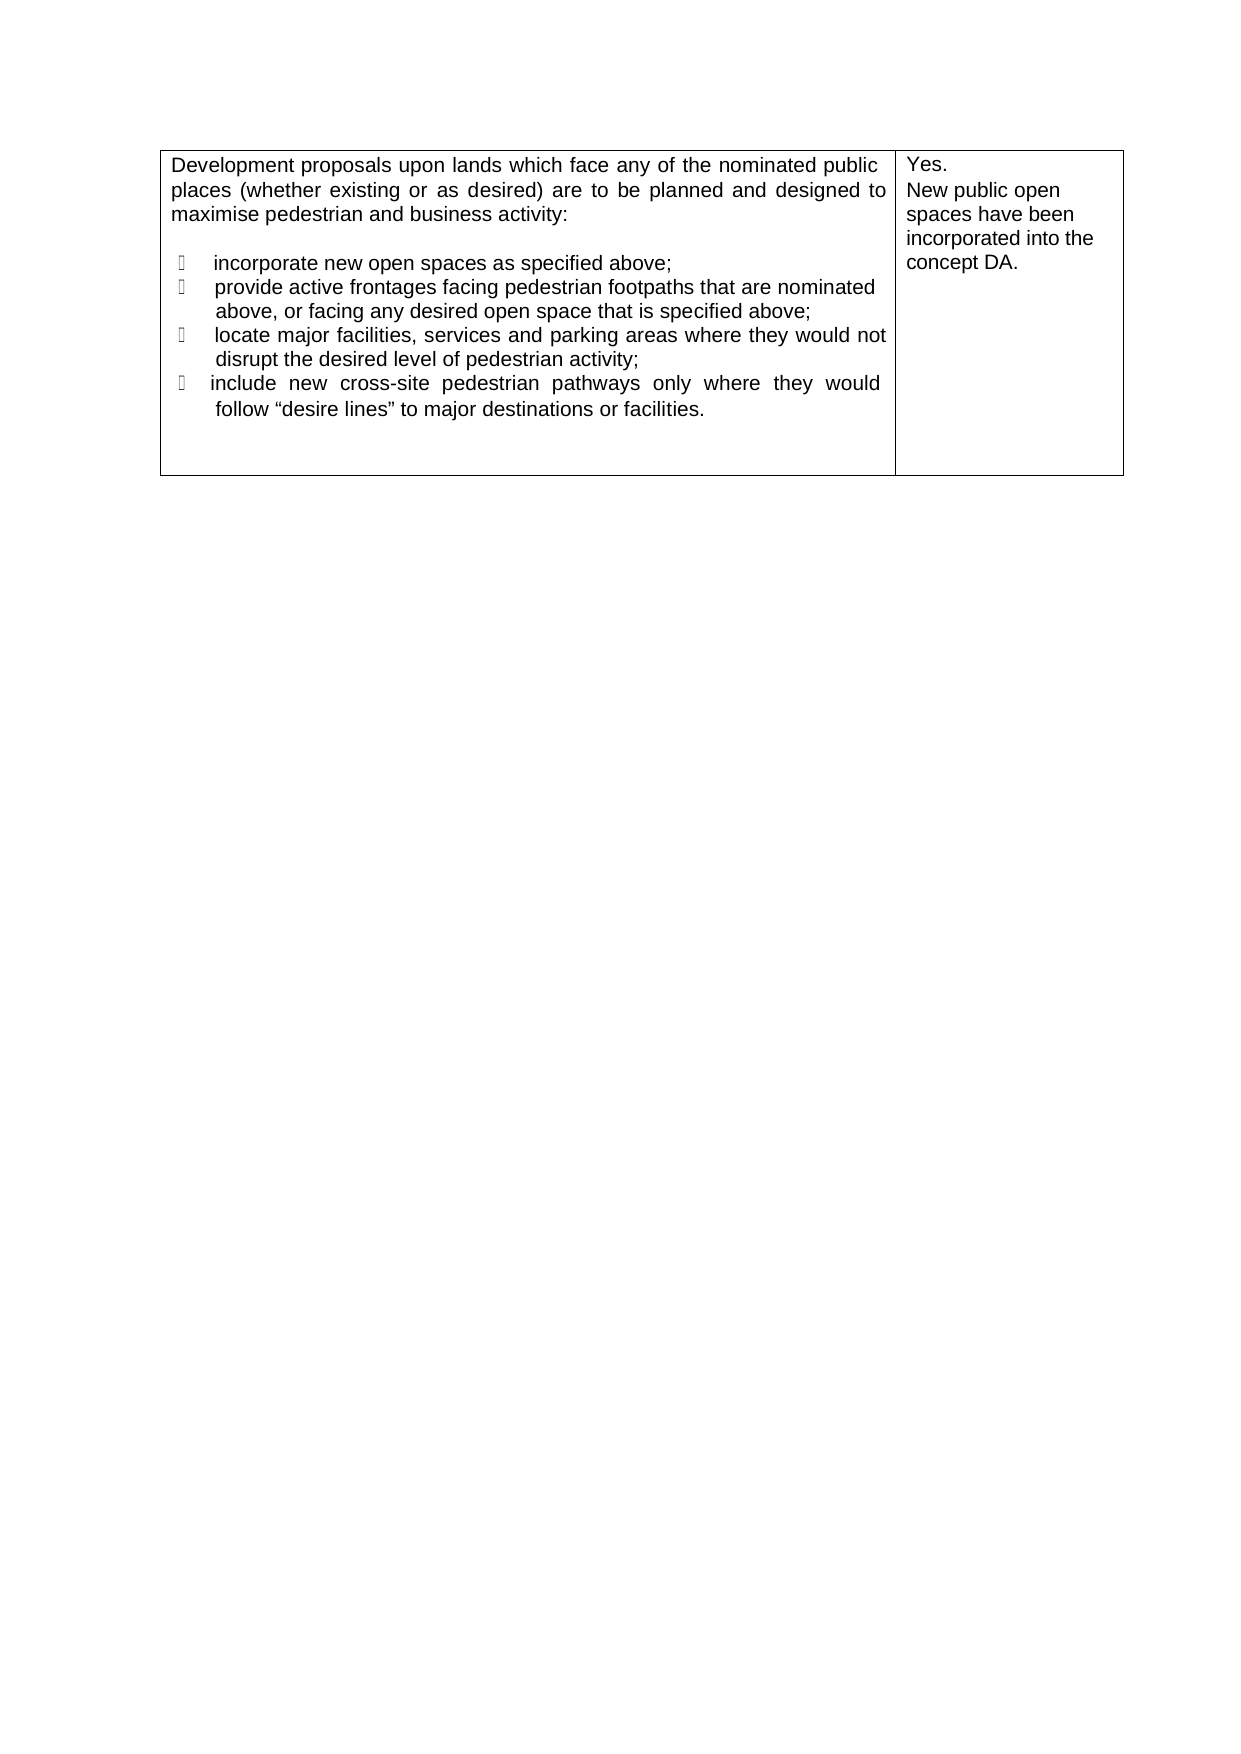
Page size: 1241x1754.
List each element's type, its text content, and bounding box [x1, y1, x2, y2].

table_cell Yes. New public open spaces have been incorporated into the concept DA. [896, 151, 1123, 474]
table_cell Development proposals upon lands which face any of the nominated public places (whether existing or as desired) are to be planned and designed to maximise pedestrian and business activity:  incorporate new open spaces as specified above;  provide active frontages facing pedestrian footpaths that are nominated above, or facing any desired open space that is specified above;  locate major facilities, services and parking areas where they would not disrupt the desired level of pedestrian activity;  include new cross-site pedestrian pathways only where they would follow “desire lines” to major destinations or facilities. [161, 151, 895, 474]
